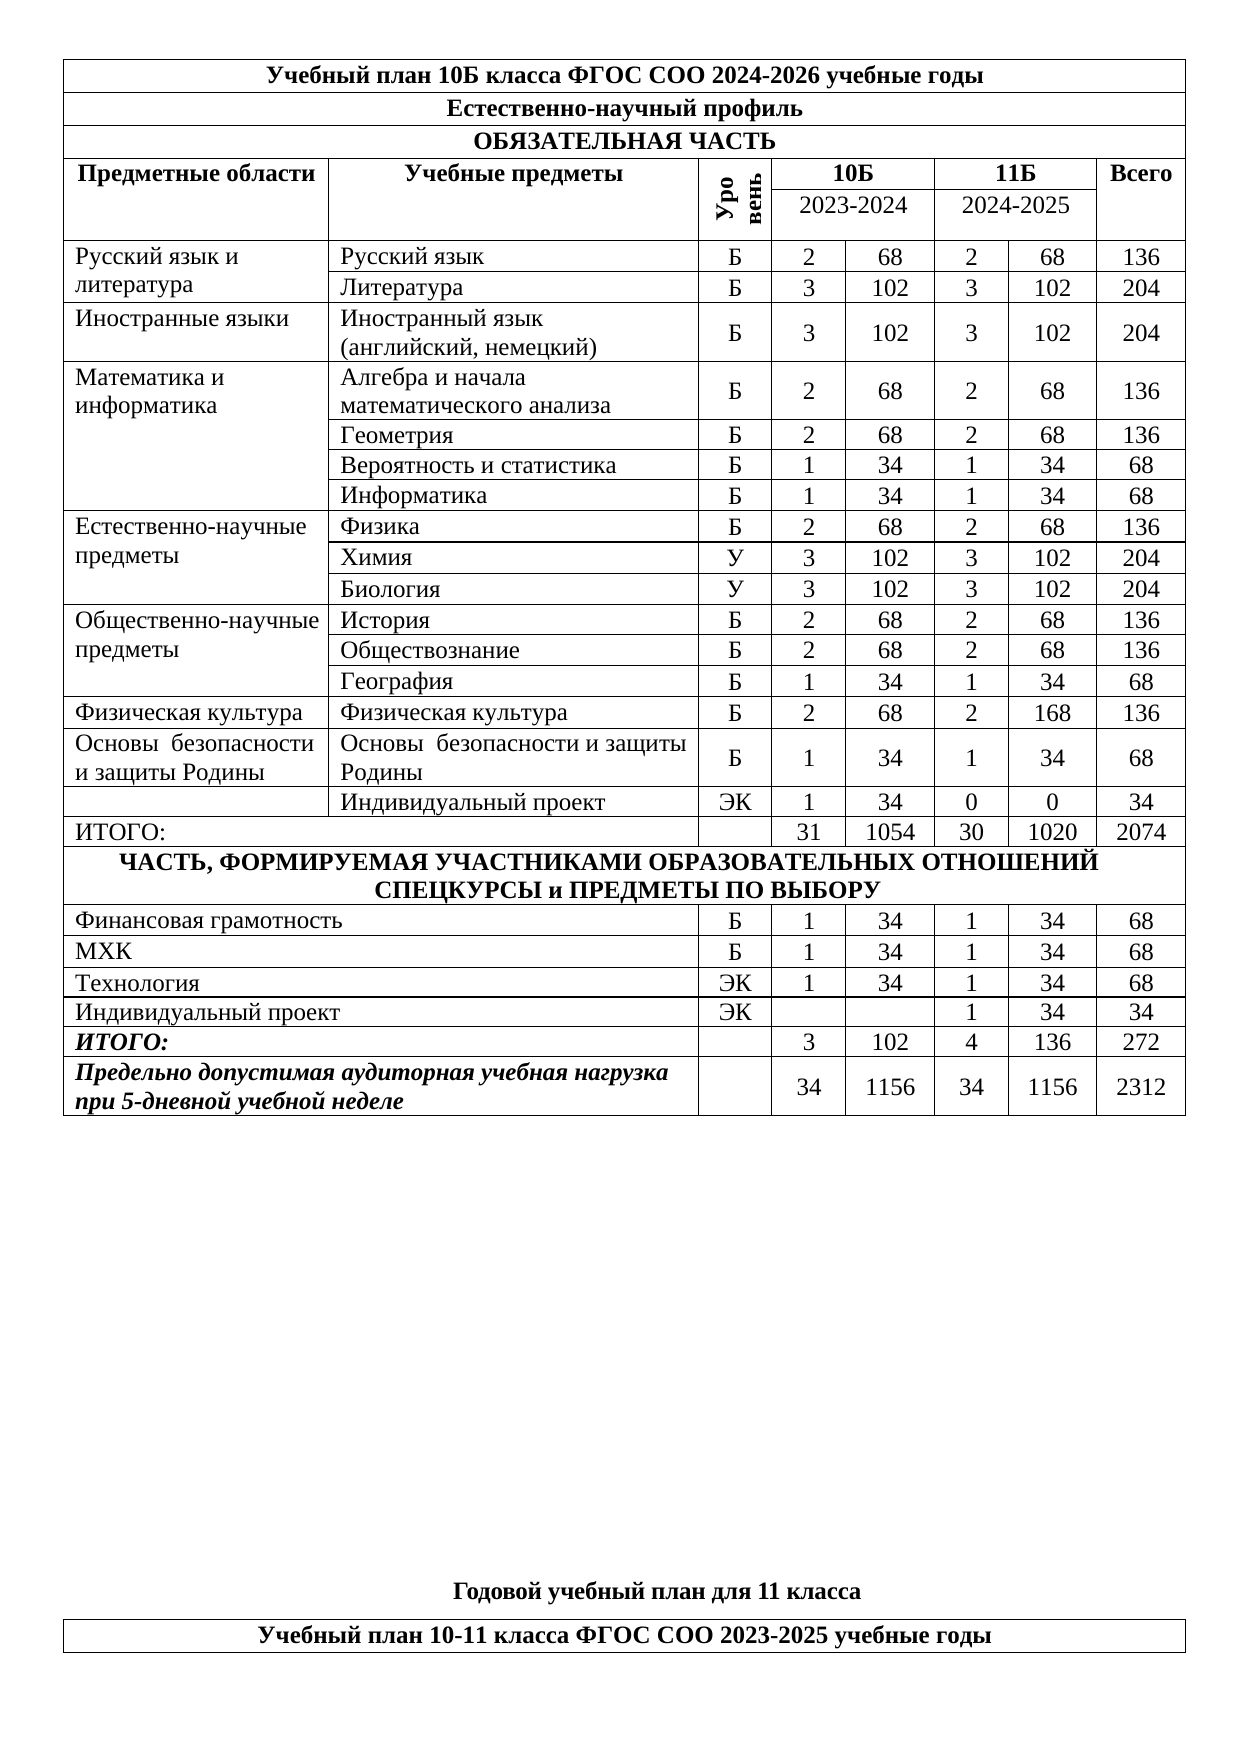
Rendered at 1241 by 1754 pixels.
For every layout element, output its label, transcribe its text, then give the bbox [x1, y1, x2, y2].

table_cell Вероятность и статистика [329, 450, 698, 479]
table_cell [772, 998, 845, 1026]
table_cell Всего [1097, 159, 1185, 240]
table_cell 2 [935, 605, 1008, 634]
table_cell 3 [935, 303, 1008, 361]
table_cell Естественно-научные предметы [64, 511, 328, 604]
table_cell 34 [846, 936, 934, 967]
table_cell 1156 [1009, 1057, 1096, 1115]
table_cell 1 [772, 936, 845, 967]
table_cell 2023-2024 [772, 190, 934, 240]
table_cell 34 [846, 787, 934, 816]
table_cell Физическая культура [64, 697, 328, 727]
table_cell Б [699, 303, 771, 361]
table_cell 136 [1097, 697, 1185, 727]
table_cell 2074 [1097, 817, 1185, 846]
table_cell 1 [772, 729, 845, 786]
table_cell Б [699, 420, 771, 449]
table_cell 2 [772, 362, 845, 419]
table_header Учебный план 10Б класса ФГОС СОО 2024-2026 учебные годы [64, 60, 1185, 92]
table_cell История [329, 605, 698, 634]
table_cell 204 [1097, 272, 1185, 302]
table_cell 68 [846, 362, 934, 419]
table_cell Б [699, 241, 771, 271]
table_cell 1 [935, 905, 1008, 935]
table_cell 4 [935, 1027, 1008, 1056]
table_cell 34 [1097, 998, 1185, 1026]
table_cell Обществознание [329, 635, 698, 665]
text Годовой учебный план для 11 класса [75, 1576, 1165, 1605]
table_cell 204 [1097, 543, 1185, 573]
table_cell 34 [1009, 480, 1096, 510]
table_cell Физическая культура [329, 697, 698, 727]
table_cell 68 [1009, 362, 1096, 419]
table_cell 102 [1009, 272, 1096, 302]
table_cell 34 [846, 666, 934, 696]
table_cell Финансовая грамотность [64, 905, 698, 935]
table_cell Предметные области [64, 159, 328, 240]
table_cell 3 [935, 543, 1008, 573]
table_cell 2 [935, 420, 1008, 449]
table_cell 136 [1097, 241, 1185, 271]
table_cell 3 [772, 543, 845, 573]
table_cell 2 [935, 362, 1008, 419]
table_cell 68 [1097, 666, 1185, 696]
table_cell [699, 1027, 771, 1056]
table_cell 2 [772, 605, 845, 634]
table_cell Б [699, 450, 771, 479]
table_cell ЭК [699, 787, 771, 816]
table_cell Б [699, 605, 771, 634]
table_cell 2 [772, 420, 845, 449]
table_cell 31 [772, 817, 845, 846]
table_cell Предельно допустимая аудиторная учебная нагрузка при 5-дневной учебной неделе [64, 1057, 698, 1115]
table_cell 0 [1009, 787, 1096, 816]
table_cell 1 [772, 787, 845, 816]
table_cell Иностранный язык (английский, немецкий) [329, 303, 698, 361]
table_cell У [699, 543, 771, 573]
table_cell 34 [1009, 905, 1096, 935]
table_cell Б [699, 936, 771, 967]
table_cell Б [699, 272, 771, 302]
table_cell 68 [1097, 968, 1185, 996]
table_cell Общественно-научные предметы [64, 605, 328, 696]
table_cell География [329, 666, 698, 696]
table_cell 1156 [846, 1057, 934, 1115]
table_cell 204 [1097, 303, 1185, 361]
table_cell 136 [1097, 635, 1185, 665]
table_cell Химия [329, 543, 698, 573]
table_cell 1 [772, 905, 845, 935]
table_cell 68 [1009, 605, 1096, 634]
table_cell Индивидуальный проект [64, 998, 698, 1026]
table_cell 34 [846, 480, 934, 510]
table_cell Б [699, 362, 771, 419]
table_header Учебный план 10-11 класса ФГОС СОО 2023-2025 учебные годы [64, 1620, 1185, 1652]
table_cell 2 [772, 241, 845, 271]
table_cell Уровень [699, 159, 771, 240]
table_cell 136 [1097, 605, 1185, 634]
table_cell 30 [935, 817, 1008, 846]
table_cell 1 [772, 666, 845, 696]
table_cell 34 [1009, 998, 1096, 1026]
table_cell Б [699, 635, 771, 665]
table_cell 2 [772, 511, 845, 541]
table_cell 34 [846, 905, 934, 935]
table_cell 168 [1009, 697, 1096, 727]
table_cell [699, 817, 771, 846]
table_cell ЭК [699, 998, 771, 1026]
table_cell Естественно-научный профиль [64, 93, 1185, 125]
table_cell ЭК [699, 968, 771, 996]
table_cell 1 [772, 968, 845, 996]
table_cell 102 [846, 272, 934, 302]
table_cell 68 [846, 420, 934, 449]
table_cell 68 [1009, 511, 1096, 541]
table_cell 34 [772, 1057, 845, 1115]
table_cell 136 [1097, 511, 1185, 541]
table_cell [64, 787, 328, 816]
table_cell 68 [846, 635, 934, 665]
table_cell 102 [846, 1027, 934, 1056]
table_cell 68 [1097, 450, 1185, 479]
table_cell 1 [935, 480, 1008, 510]
table_cell Русский язык [329, 241, 698, 271]
table_cell 2 [772, 635, 845, 665]
table_cell 136 [1009, 1027, 1096, 1056]
table_cell 3 [772, 272, 845, 302]
table_cell 1 [935, 968, 1008, 996]
table_cell 3 [772, 1027, 845, 1056]
table_cell 34 [935, 1057, 1008, 1115]
table_cell 2024-2025 [935, 190, 1096, 240]
table_cell 1 [935, 666, 1008, 696]
table_cell ЧАСТЬ, ФОРМИРУЕМАЯ УЧАСТНИКАМИ ОБРАЗОВАТЕЛЬНЫХ ОТНОШЕНИЙ СПЕЦКУРСЫ и ПРЕДМЕТЫ ПО ВЫБОРУ [64, 847, 1185, 904]
table_cell 2 [935, 241, 1008, 271]
table_cell 68 [846, 511, 934, 541]
table_cell 34 [1009, 936, 1096, 967]
table_cell 272 [1097, 1027, 1185, 1056]
table_cell 34 [1009, 968, 1096, 996]
table_cell Геометрия [329, 420, 698, 449]
table_cell 1 [935, 998, 1008, 1026]
table_cell 102 [1009, 574, 1096, 604]
table_cell Физика [329, 511, 698, 541]
table_cell МХК [64, 936, 698, 967]
table_cell 34 [1009, 666, 1096, 696]
table_cell 10Б [772, 159, 934, 189]
table_cell 3 [772, 303, 845, 361]
table_cell ИТОГО: [64, 1027, 698, 1056]
table_cell 68 [1097, 936, 1185, 967]
table_cell Информатика [329, 480, 698, 510]
table_cell 34 [846, 968, 934, 996]
table_cell 11Б [935, 159, 1096, 189]
table_cell 1 [935, 729, 1008, 786]
table_cell 34 [846, 450, 934, 479]
table_cell 68 [1097, 729, 1185, 786]
table_cell Основы безопасности и защиты Родины [64, 729, 328, 786]
table_cell 34 [846, 729, 934, 786]
table_cell 68 [846, 697, 934, 727]
table_cell [699, 1057, 771, 1115]
table_cell 136 [1097, 362, 1185, 419]
table_cell 1 [935, 450, 1008, 479]
table_cell Иностранные языки [64, 303, 328, 361]
table_cell ОБЯЗАТЕЛЬНАЯ ЧАСТЬ [64, 126, 1185, 157]
table_cell 2 [772, 697, 845, 727]
table_cell 3 [772, 574, 845, 604]
table_cell 102 [846, 574, 934, 604]
table_cell Индивидуальный проект [329, 787, 698, 816]
table_cell 1054 [846, 817, 934, 846]
table_cell 2 [935, 697, 1008, 727]
table_cell Б [699, 480, 771, 510]
table_cell Русский язык и литература [64, 241, 328, 302]
table_cell Б [699, 666, 771, 696]
table_cell Алгебра и начала математического анализа [329, 362, 698, 419]
table_cell 2 [935, 635, 1008, 665]
table_cell 3 [935, 574, 1008, 604]
table_cell 136 [1097, 420, 1185, 449]
table_cell 68 [1097, 905, 1185, 935]
table_cell 34 [1009, 729, 1096, 786]
table_cell [846, 998, 934, 1026]
table_cell 102 [846, 303, 934, 361]
table_cell 102 [1009, 543, 1096, 573]
table_cell Б [699, 511, 771, 541]
table_cell Б [699, 905, 771, 935]
table_cell 34 [1097, 787, 1185, 816]
table_cell 1 [935, 936, 1008, 967]
table_cell 1 [772, 480, 845, 510]
table_cell Б [699, 729, 771, 786]
table_cell Учебные предметы [329, 159, 698, 240]
table_cell 68 [1009, 241, 1096, 271]
table_cell 34 [1009, 450, 1096, 479]
table_cell 3 [935, 272, 1008, 302]
table_cell Основы безопасности и защиты Родины [329, 729, 698, 786]
table_cell 68 [1009, 420, 1096, 449]
table_cell 68 [1097, 480, 1185, 510]
table_cell 68 [846, 605, 934, 634]
table_cell Технология [64, 968, 698, 996]
table_cell У [699, 574, 771, 604]
table_cell 68 [1009, 635, 1096, 665]
table_cell 68 [846, 241, 934, 271]
table_cell ИТОГО: [64, 817, 698, 846]
table_cell Литература [329, 272, 698, 302]
table_cell 2 [935, 511, 1008, 541]
table_cell Биология [329, 574, 698, 604]
table_cell 1020 [1009, 817, 1096, 846]
table_cell Математика и информатика [64, 362, 328, 510]
table_cell 102 [1009, 303, 1096, 361]
table_cell 102 [846, 543, 934, 573]
table_cell 2312 [1097, 1057, 1185, 1115]
table_cell 204 [1097, 574, 1185, 604]
table_cell 0 [935, 787, 1008, 816]
table_cell Б [699, 697, 771, 727]
table_cell 1 [772, 450, 845, 479]
